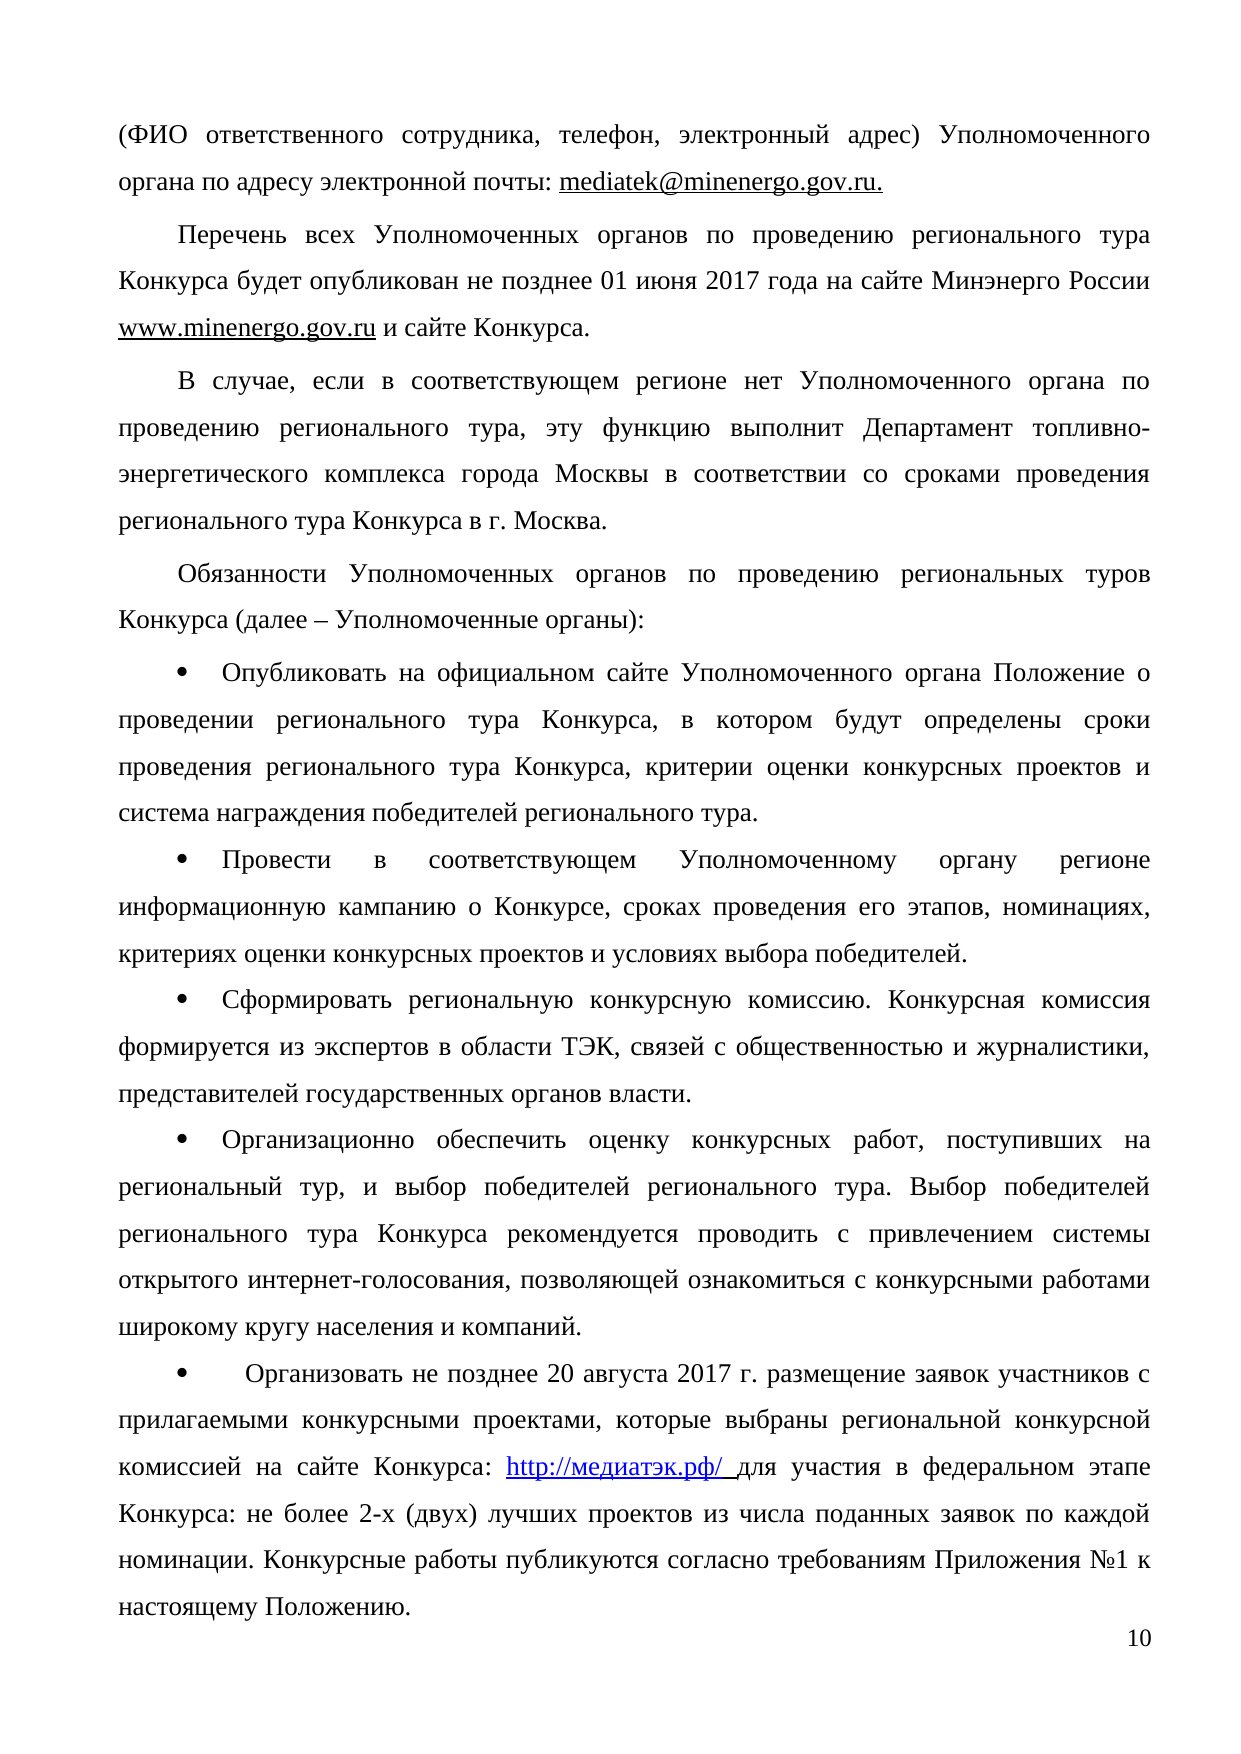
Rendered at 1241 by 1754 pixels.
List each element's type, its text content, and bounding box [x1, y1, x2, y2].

text В случае, если в соответствующем регионе нет Уполномоченного органа по проведению регионального тура, эту функцию выполнит Департамент топливно-энергетического комплекса города Москвы в соответствии со сроками проведения регионального тура Конкурса в г. Москва. [118, 364, 1152, 535]
list Сформировать региональную конкурсную комиссию. Конкурсная комиссия формируется из экспертов в области ТЭК, связей с общественностью и журналистики, представителей государственных органов власти. [118, 983, 1152, 1108]
text Обязанности Уполномоченных органов по проведению региональных туров Конкурса (далее – Уполномоченные органы): [118, 557, 1152, 635]
list Организационно обеспечить оценку конкурсных работ, поступивших на региональный тур, и выбор победителей регионального тура. Выбор победителей регионального тура Конкурса рекомендуется проводить с привлечением системы открытого интернет-голосования, позволяющей ознакомиться с конкурсными работами широкому кругу населения и компаний. [118, 1123, 1152, 1341]
text Перечень всех Уполномоченных органов по проведению регионального тура Конкурса будет опубликован не позднее 01 июня 2017 года на сайте Минэнерго России www.minenergo.gov.ru и сайте Конкурса. [118, 218, 1152, 342]
list Провести в соответствующем Уполномоченному органу регионе информационную кампанию о Конкурсе, сроках проведения его этапов, номинациях, критериях оценки конкурсных проектов и условиях выбора победителей. [118, 843, 1152, 968]
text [118, 118, 1152, 196]
list Опубликовать на официальном сайте Уполномоченного органа Положение о проведении регионального тура Конкурса, в котором будут определены сроки проведения регионального тура Конкурса, критерии оценки конкурсных проектов и система награждения победителей регионального тура. [118, 656, 1152, 828]
list Организовать не позднее 20 августа 2017 г. размещение заявок участников с прилагаемыми конкурсными проектами, которые выбраны региональной конкурсной комиссией на сайте Конкурса: http://медиатэк.рф/ для участия в федеральном этапе Конкурса: не более 2-х (двух) лучших проектов из числа поданных заявок по каждой номинации. Конкурсные работы публикуются согласно требованиям Приложения №1 к настоящему Положению. [118, 1357, 1152, 1621]
